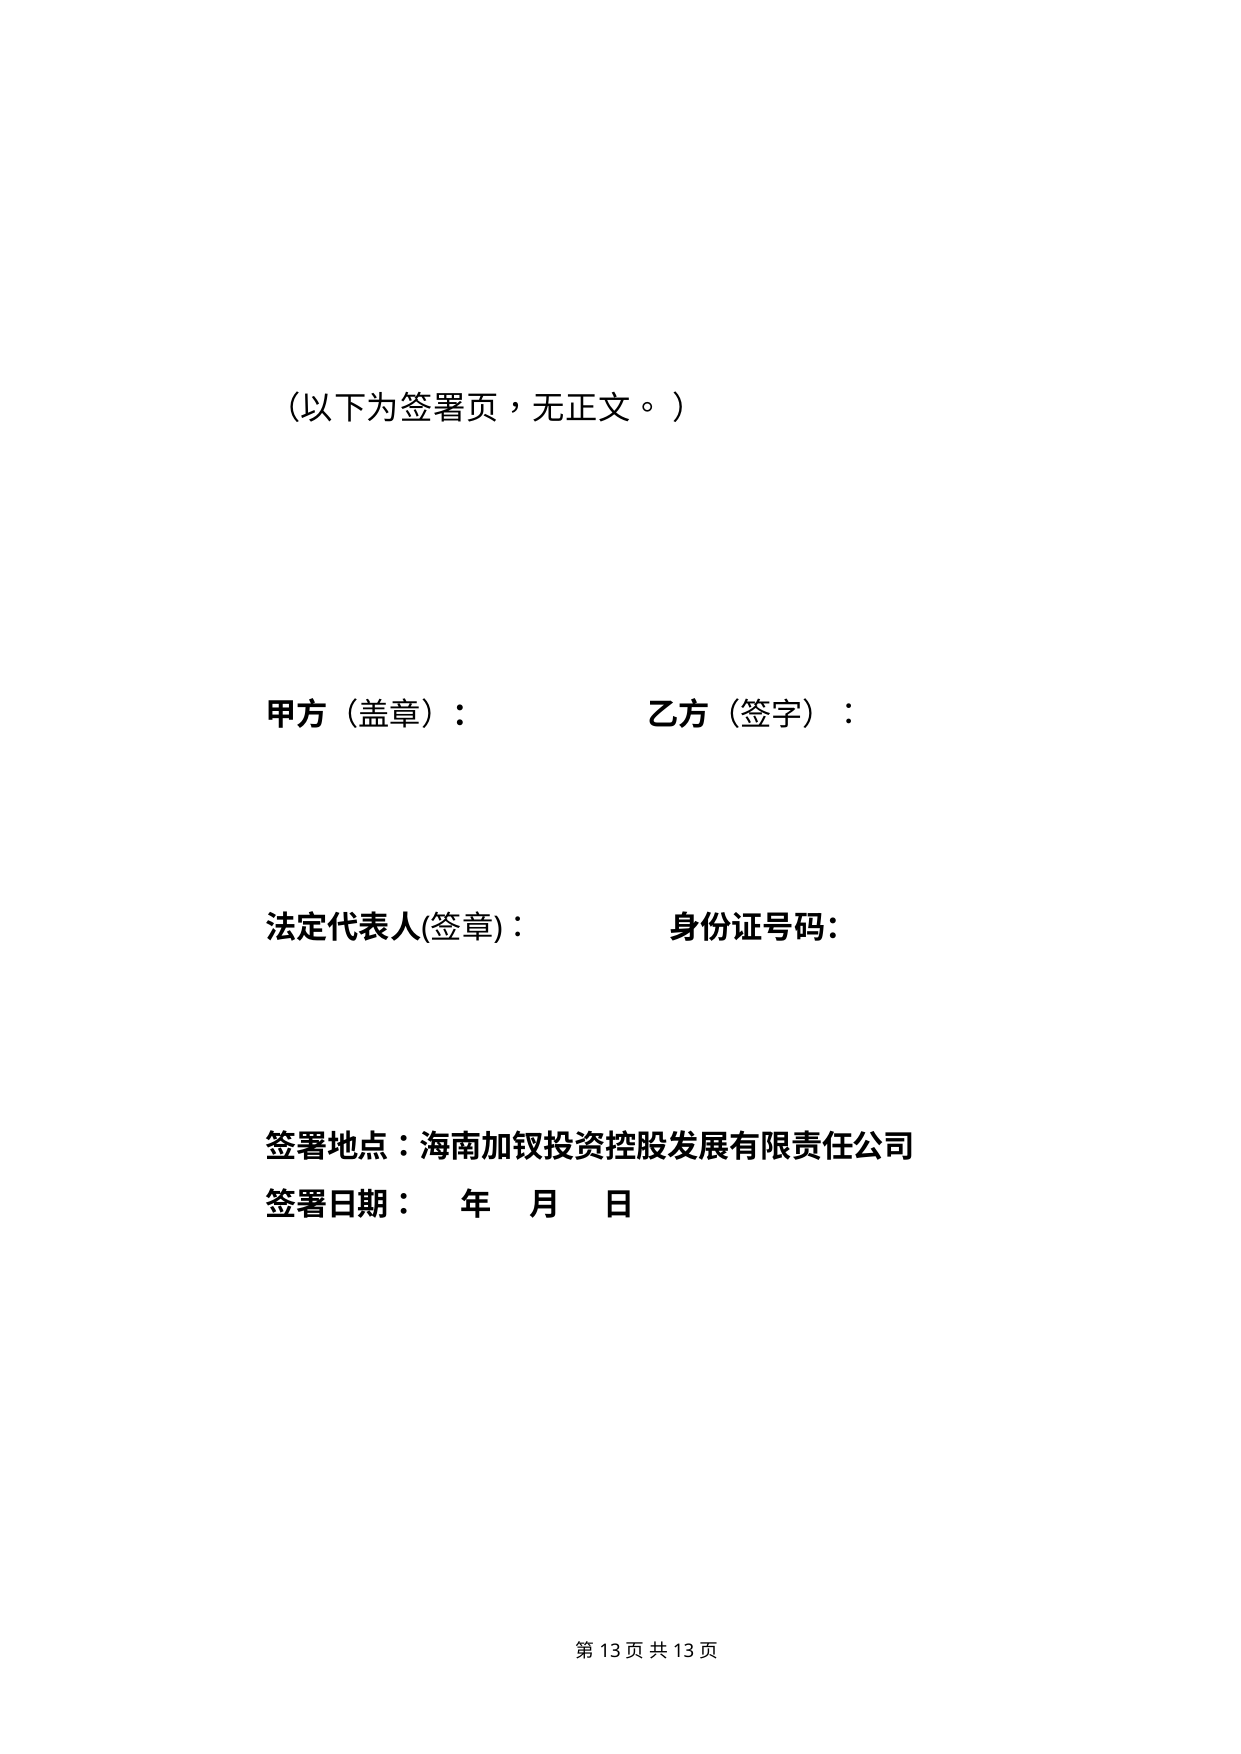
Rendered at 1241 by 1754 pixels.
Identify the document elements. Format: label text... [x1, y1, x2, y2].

text 签署日期： 年 月 日 [165, 1187, 1087, 1223]
text （以下为签署页，无正文。 ） [200, 387, 1087, 427]
text 法定代表人(签章)： 身份证号码： [165, 890, 1087, 950]
text 甲方（盖章）： 乙方（签字）： [165, 697, 1087, 732]
text 签署地点：海南加钗投资控股发展有限责任公司 [165, 1131, 1087, 1164]
